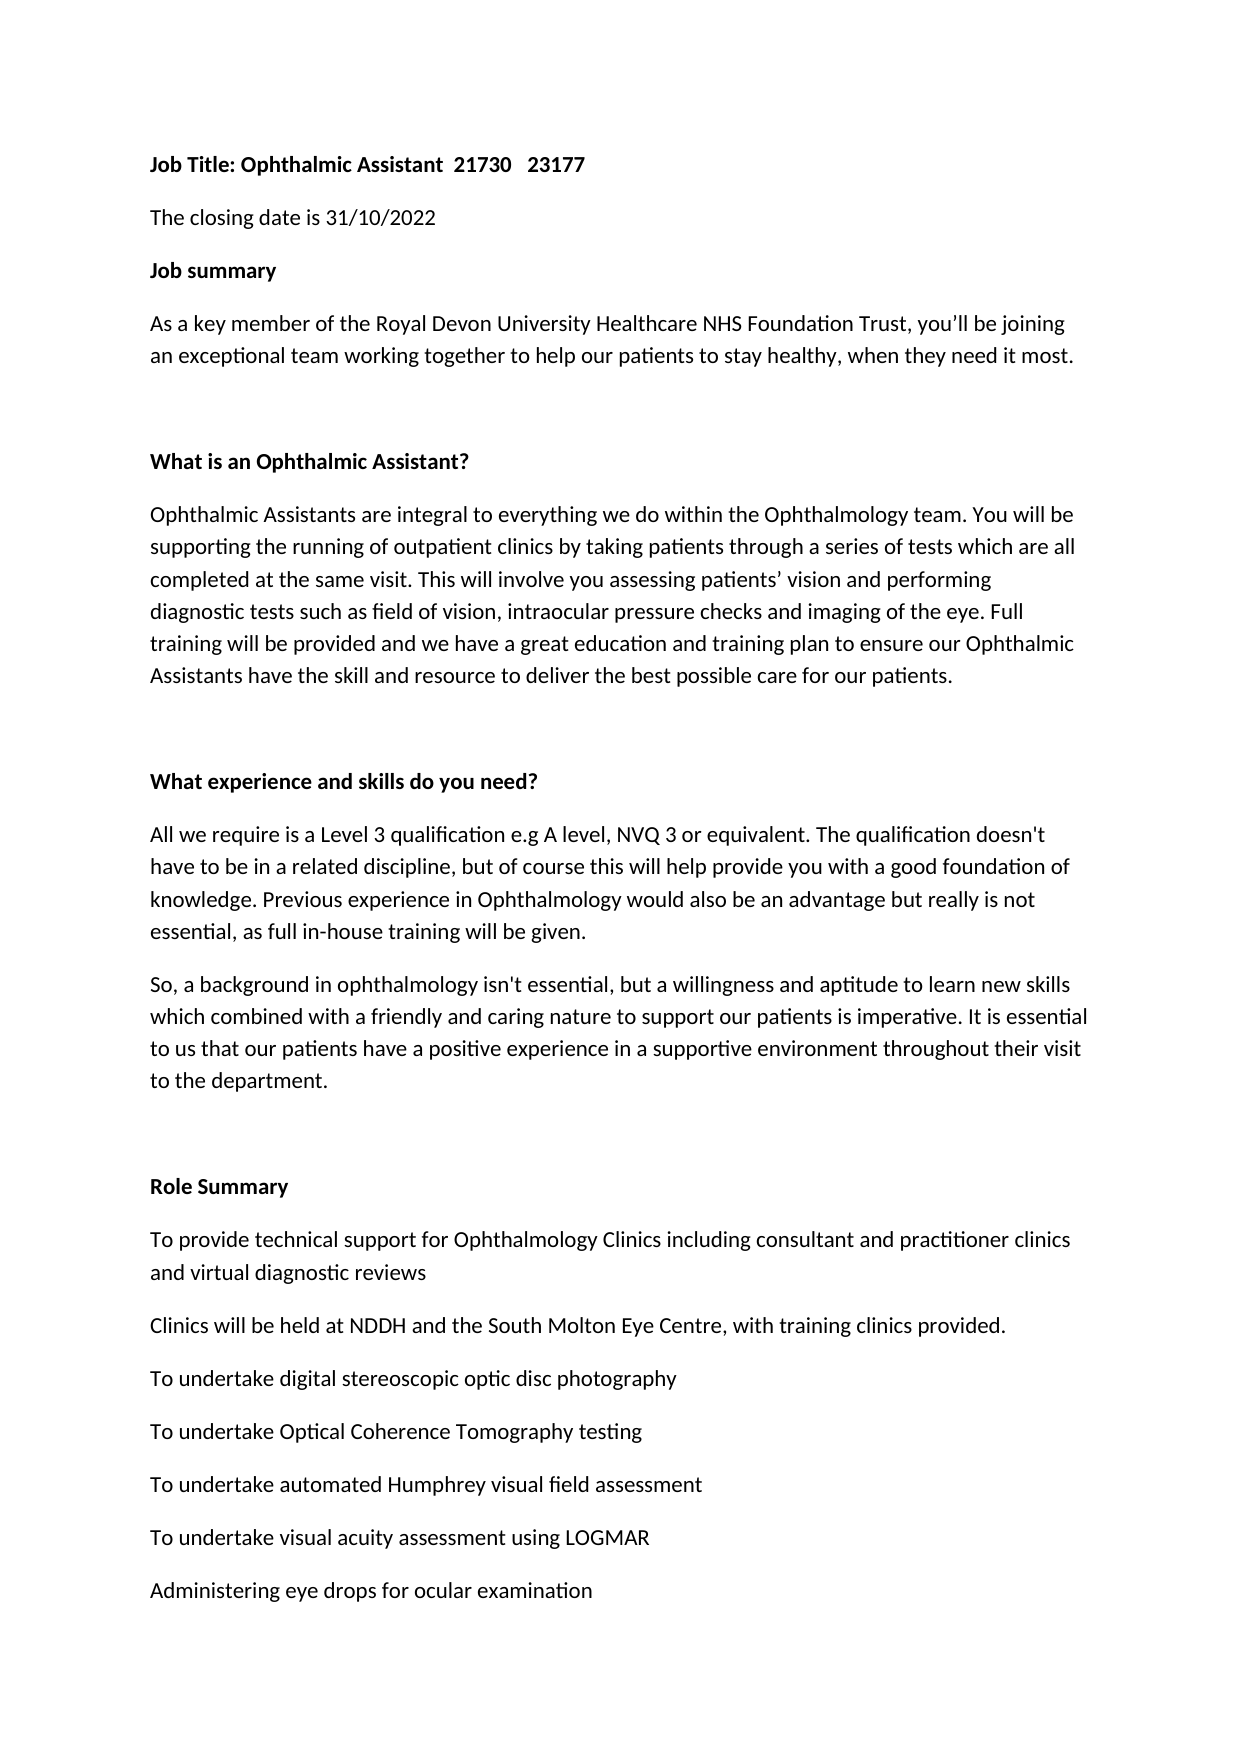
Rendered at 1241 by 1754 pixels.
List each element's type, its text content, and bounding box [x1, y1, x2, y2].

text So, a background in ophthalmology isn't essential, but a willingness and aptitude to learn new skills which combined with a friendly and caring nature to support our patients is imperative. It is essential to us that our patients have a positive experience in a supportive environment throughout their visit to the department. [150, 970, 1090, 1094]
text As a key member of the Royal Devon University Healthcare NHS Foundation Trust, you’ll be joining an exceptional team working together to help our patients to stay healthy, when they need it most. [150, 309, 1090, 369]
text What is an Ophthalmic Assistant? [150, 447, 1090, 475]
text Job Title: Ophthalmic Assistant 21730 23177 [150, 150, 1090, 178]
text Administering eye drops for ocular examination [150, 1576, 1090, 1604]
text Role Summary [150, 1172, 1090, 1201]
text Clinics will be held at NDDH and the South Molton Eye Centre, with training clinics provided. [150, 1311, 1090, 1339]
text The closing date is 31/10/2022 [150, 203, 1090, 231]
text To undertake visual acuity assessment using LOGMAR [150, 1523, 1090, 1551]
text To undertake Optical Coherence Tomography testing [150, 1417, 1090, 1445]
text To provide technical support for Ophthalmology Clinics including consultant and practitioner clinics and virtual diagnostic reviews [150, 1226, 1090, 1286]
text To undertake digital stereoscopic optic disc photography [150, 1364, 1090, 1392]
text Job summary [150, 256, 1090, 284]
text What experience and skills do you need? [150, 767, 1090, 795]
text Ophthalmic Assistants are integral to everything we do within the Ophthalmology team. You will be supporting the running of outpatient clinics by taking patients through a series of tests which are all completed at the same visit. This will involve you assessing patients’ vision and performing diagnostic tests such as field of vision, intraocular pressure checks and imaging of the eye. Full training will be provided and we have a great education and training plan to ensure our Ophthalmic Assistants have the skill and resource to deliver the best possible care for our patients. [150, 500, 1090, 689]
text All we require is a Level 3 qualification e.g A level, NVQ 3 or equivalent. The qualification doesn't have to be in a related discipline, but of course this will help provide you with a good foundation of knowledge. Previous experience in Ophthalmology would also be an advantage but really is not essential, as full in-house training will be given. [150, 820, 1090, 945]
text To undertake automated Humphrey visual field assessment [150, 1470, 1090, 1498]
